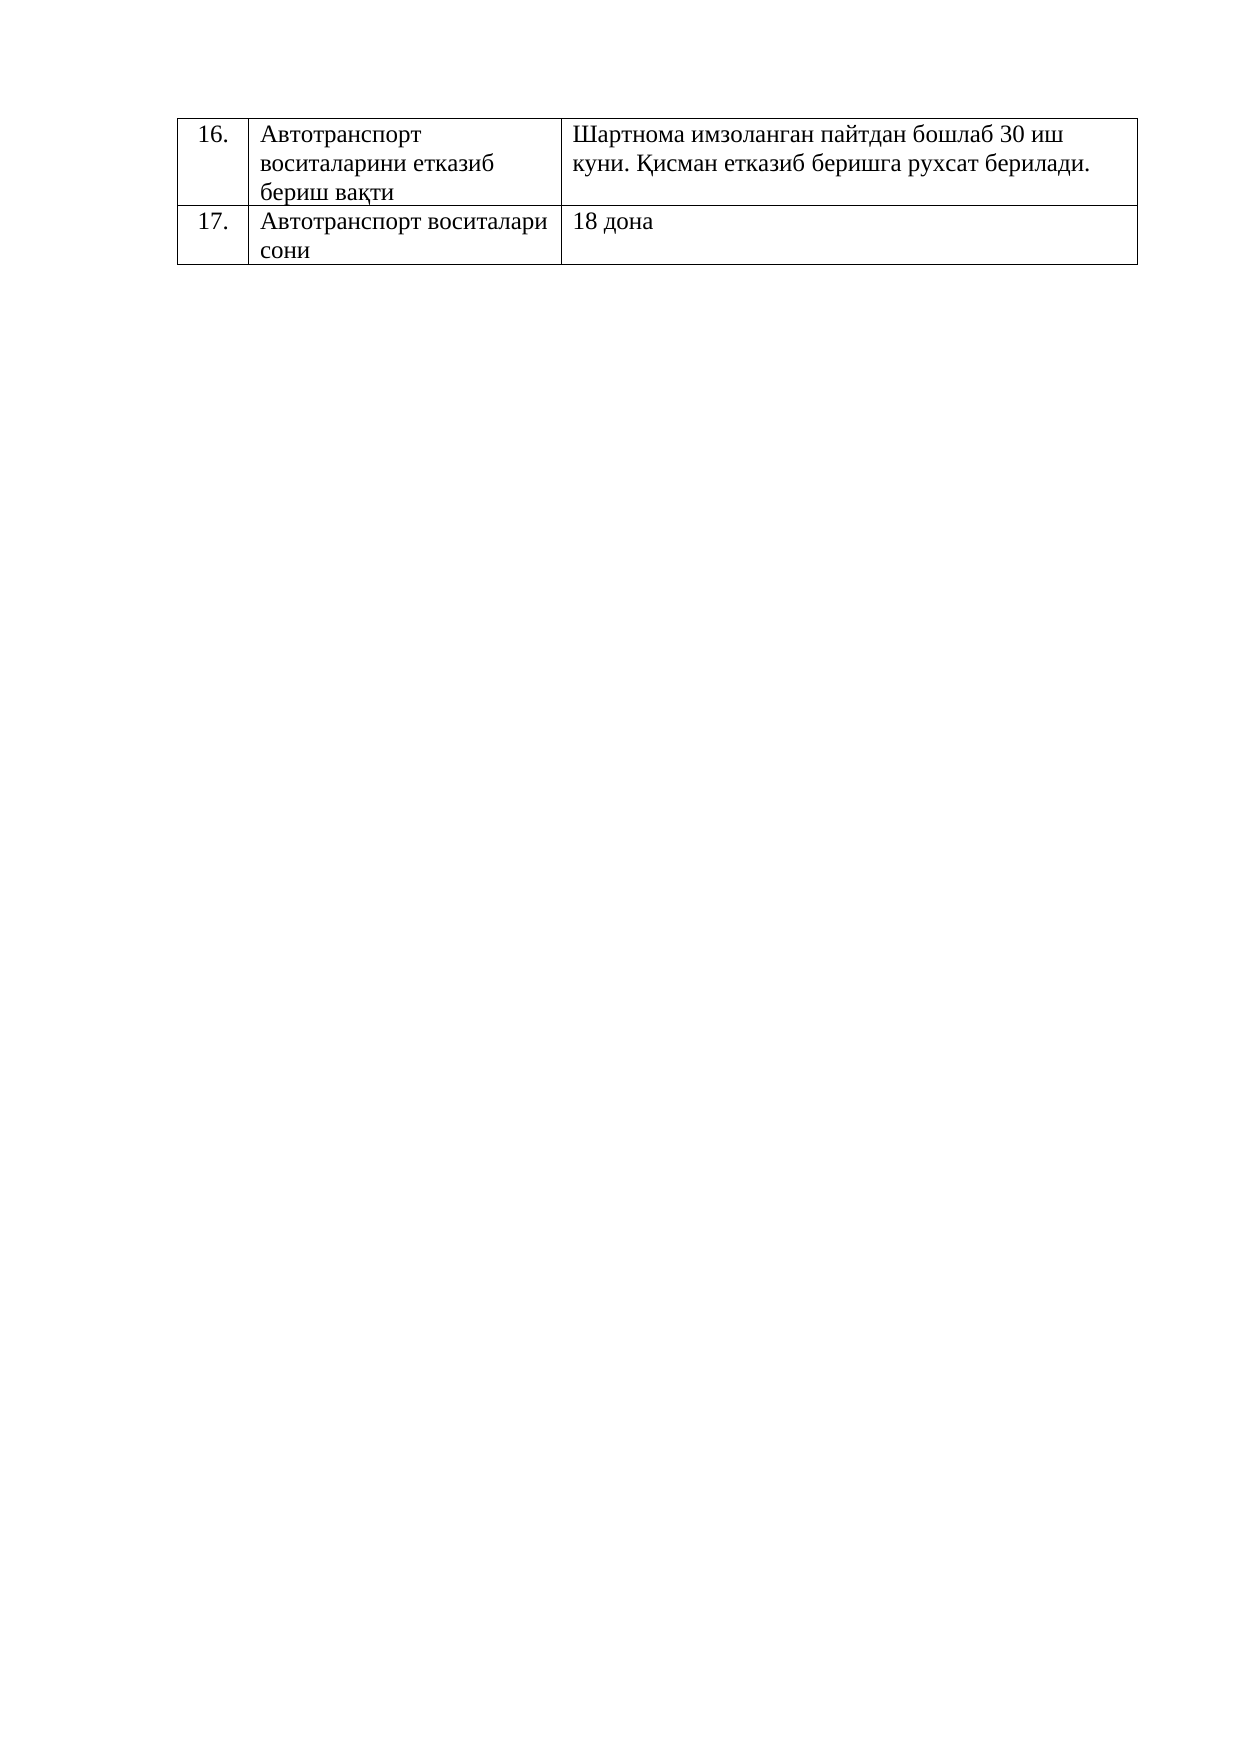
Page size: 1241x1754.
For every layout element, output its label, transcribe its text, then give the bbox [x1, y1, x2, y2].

table_cell Шартнома имзоланган пайтдан бошлаб 30 иш куни. Қисман етказиб беришга рухсат берилади. [562, 119, 1137, 205]
table_cell [178, 206, 248, 264]
table_cell 18 дона [562, 206, 1137, 264]
table_cell [178, 119, 248, 205]
table_cell Автотранспорт воситаларини етказиб бериш вақти [249, 119, 561, 205]
table_cell Автотранспорт воситалари сони [249, 206, 561, 264]
